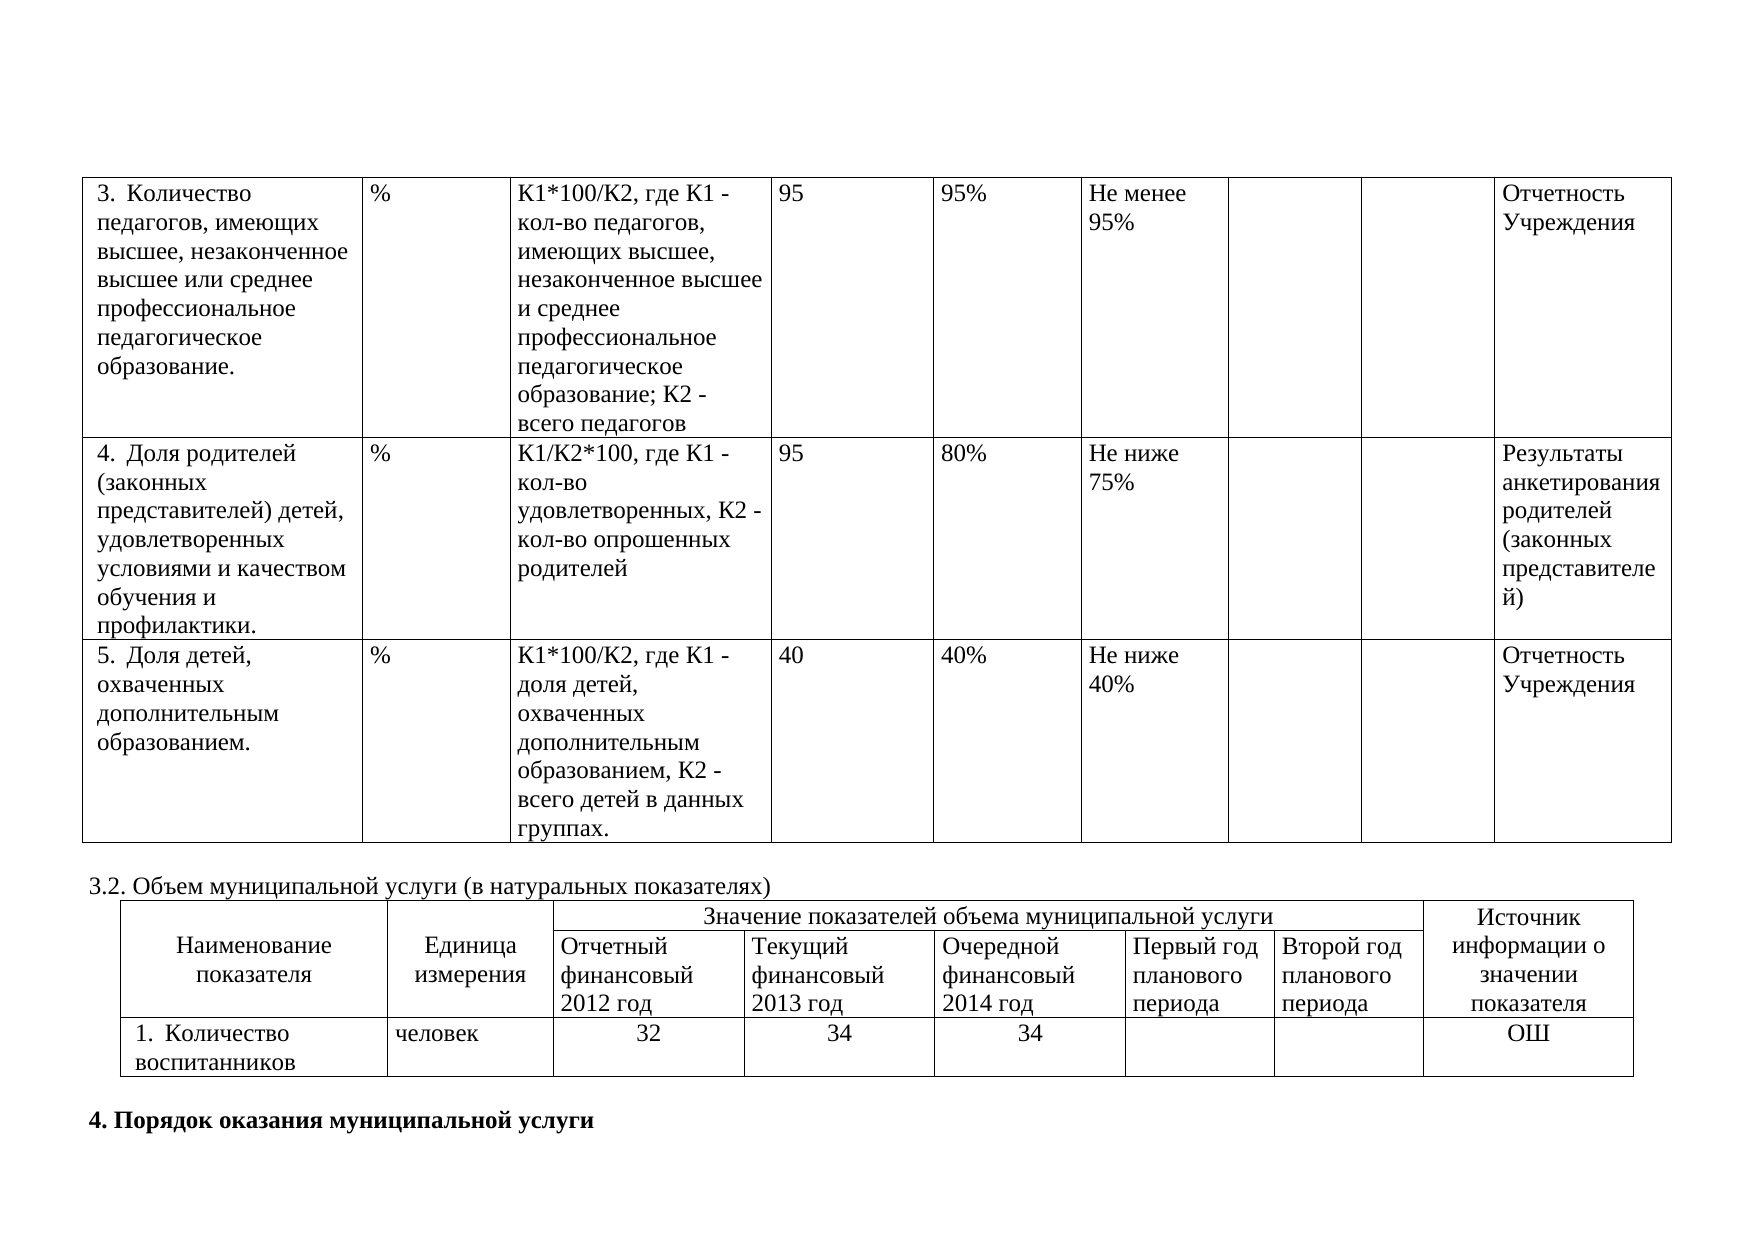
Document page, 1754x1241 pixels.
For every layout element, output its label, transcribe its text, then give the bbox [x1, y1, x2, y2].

table_cell 34 [935, 1018, 1125, 1076]
table_cell 34 [745, 1018, 934, 1076]
table_cell [1229, 438, 1361, 639]
table_cell Отчетность Учреждения [1495, 640, 1671, 842]
table_cell К1/К2*100, где К1 - кол-во удовлетворенных, К2 - кол-во опрошенных родителей [511, 438, 771, 639]
table_cell 80% [934, 438, 1081, 639]
table_cell Отчетный финансовый 2012 год [554, 931, 744, 1017]
table_cell % [363, 438, 510, 639]
table_cell 95 [772, 178, 933, 437]
table_cell % [363, 640, 510, 842]
table_cell [1362, 640, 1494, 842]
text 4. Порядок оказания муниципальной услуги [89, 1106, 1665, 1134]
table_header Наименование показателя [121, 901, 387, 1017]
table_cell Доля родителей (законных представителей) детей, удовлетворенных условиями и качеством обучения и профилактики. [83, 438, 362, 639]
table_cell 40 [772, 640, 933, 842]
table_cell К1*100/К2, где К1 - кол-во педагогов, имеющих высшее, незаконченное высшее и среднее профессиональное педагогическое образование; К2 - всего педагогов [511, 178, 771, 437]
table_cell Результаты анкетирования родителей (законных представителей) [1495, 438, 1671, 639]
table_cell Не ниже 75% [1082, 438, 1228, 639]
table_cell 40% [934, 640, 1081, 842]
table_cell Второй год планового периода [1275, 931, 1423, 1017]
table_cell [1275, 1018, 1423, 1076]
table_cell [1229, 178, 1361, 437]
table_cell ОШ [1424, 1018, 1633, 1076]
table_cell Количество воспитанников [121, 1018, 387, 1076]
table_cell Доля детей, охваченных дополнительным образованием. [83, 640, 362, 842]
table_cell Текущий финансовый 2013 год [745, 931, 934, 1017]
table_cell 95% [934, 178, 1081, 437]
table_cell 32 [554, 1018, 744, 1076]
table_cell % [363, 178, 510, 437]
table_cell Первый год планового периода [1126, 931, 1274, 1017]
table_header Источник информации о значении показателя [1424, 901, 1633, 1017]
table_cell [1229, 640, 1361, 842]
table_cell [1362, 438, 1494, 639]
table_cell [1495, 178, 1671, 437]
table_cell [1126, 1018, 1274, 1076]
table_cell Не менее 95% [1082, 178, 1228, 437]
table_cell Не ниже 40% [1082, 640, 1228, 842]
table_cell Количество педагогов, имеющих высшее, незаконченное высшее или среднее профессиональное педагогическое образование. [83, 178, 362, 437]
text 3.2. Объем муниципальной услуги (в натуральных показателях) [89, 871, 1665, 900]
table_cell Очередной финансовый 2014 год [935, 931, 1125, 1017]
table_cell человек [388, 1018, 553, 1076]
table_cell 95 [772, 438, 933, 639]
table_header Значение показателей объема муниципальной услуги [554, 901, 1423, 930]
table_cell К1*100/К2, где К1 - доля детей, охваченных дополнительным образованием, К2 - всего детей в данных группах. [511, 640, 771, 842]
table_header Единица измерения [388, 901, 553, 1017]
table_cell [1362, 178, 1494, 437]
